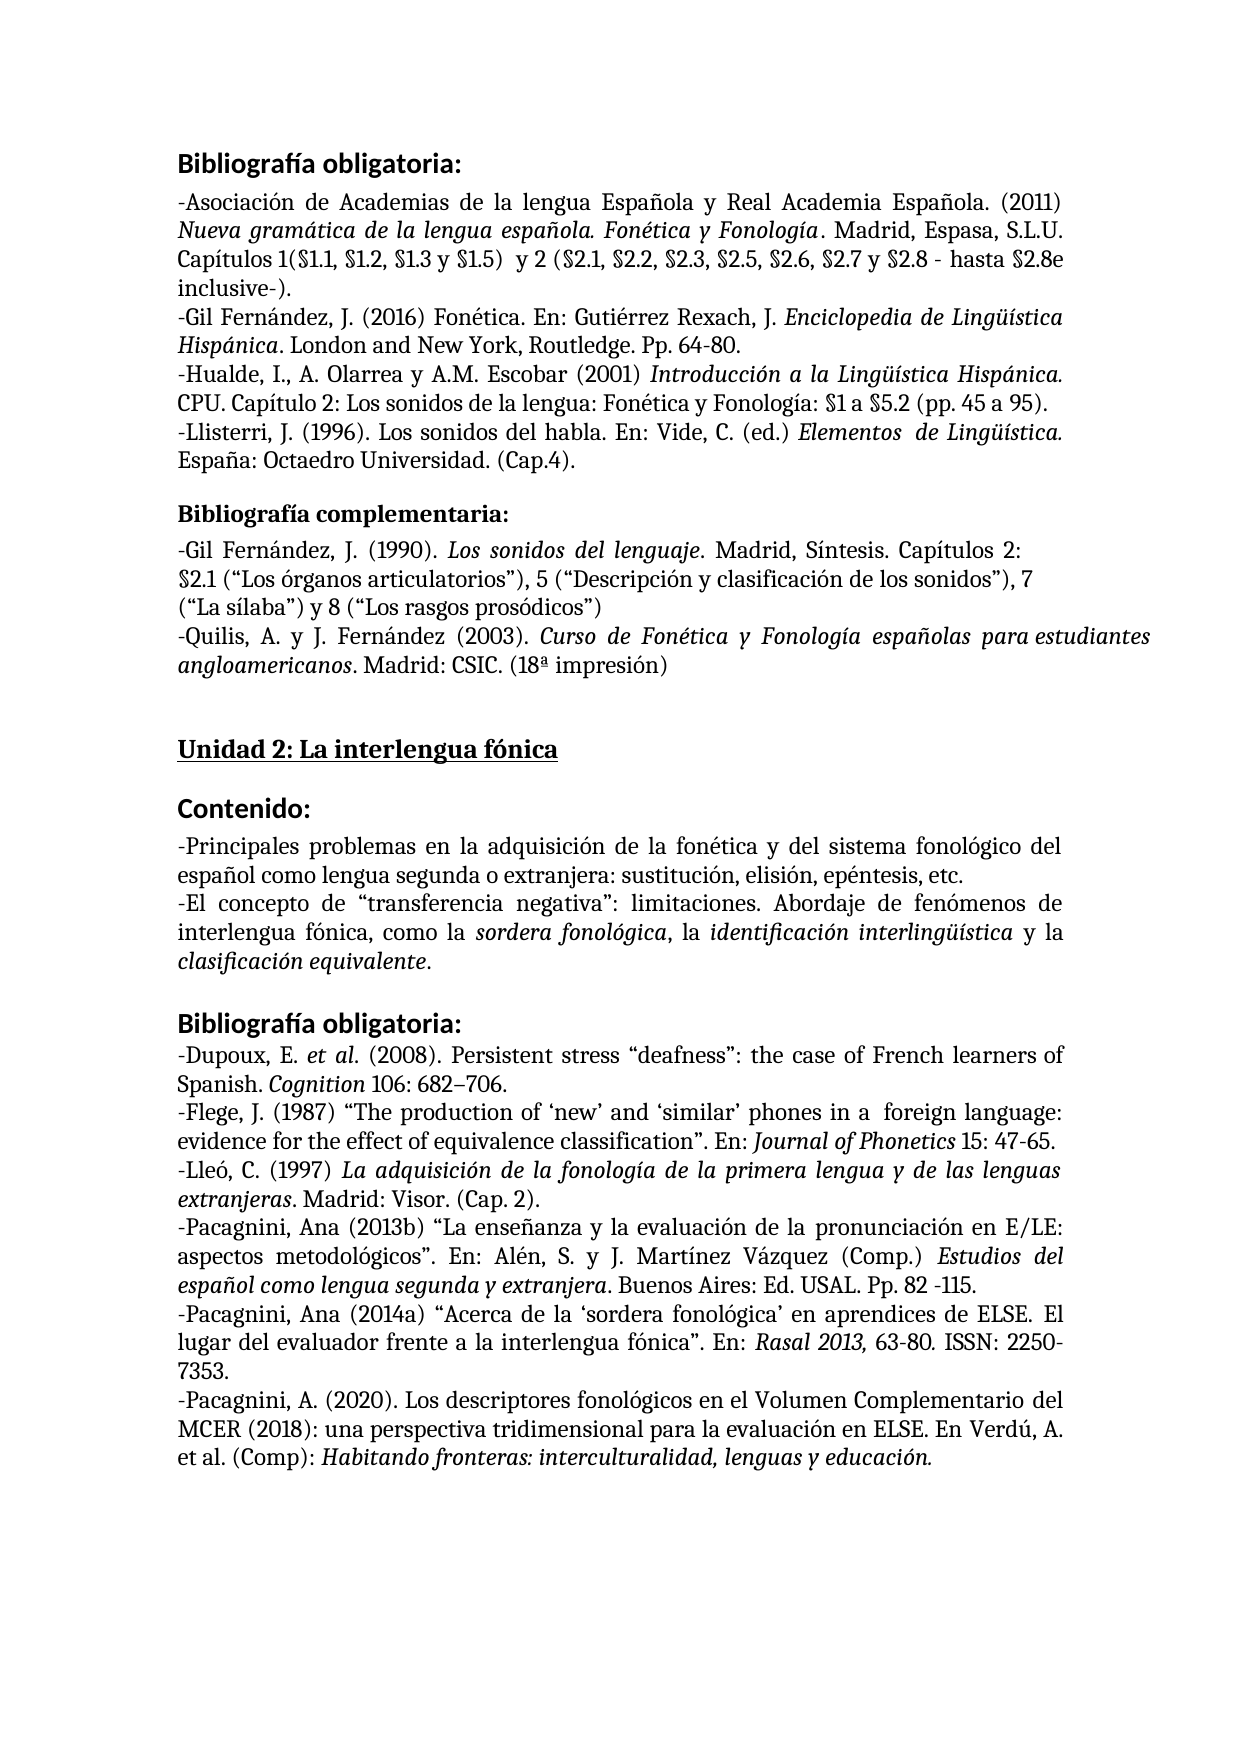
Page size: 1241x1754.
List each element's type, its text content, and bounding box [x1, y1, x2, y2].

text -Gil Fernández, J. (1990). Los sonidos del lenguaje. Madrid, Síntesis. Capítulos 2: [177, 535, 1176, 564]
text -Llisterri, J. (1996). Los sonidos del habla. En: Vide, C. (ed.) Elementos de Lingüística. España: Octaedro Universidad. (Cap.4). [177, 418, 1063, 475]
text §2.1 (“Los órganos articulatorios”), 5 (“Descripción y clasificación de los sonidos”), 7 (“La sílaba”) y 8 (“Los rasgos prosódicos”) [177, 564, 1064, 622]
text -Pacagnini, A. (2020). Los descriptores fonológicos en el Volumen Complementario del MCER (2018): una perspectiva tridimensional para la evaluación en ELSE. En Verdú, A. et al. (Comp): Habitando fronteras: interculturalidad, lenguas y educación. [177, 1386, 1063, 1472]
subtitle Bibliografía obligatoria: [177, 1005, 1176, 1041]
text -Gil Fernández, J. (2016) Fonética. En: Gutiérrez Rexach, J. Enciclopedia de Lingüística Hispánica. London and New York, Routledge. Pp. 64-80. [177, 303, 1063, 360]
text Unidad 2: La interlengua fónica [177, 734, 1176, 766]
text -Dupoux, E. et al. (2008). Persistent stress “deafness”: the case of French learners of Spanish. Cognition 106: 682–706. [177, 1041, 1063, 1098]
text -Pacagnini, Ana (2014a) “Acerca de la ‘sordera fonológica’ en aprendices de ELSE. El lugar del evaluador frente a la interlengua fónica”. En: Rasal 2013, 63-80. ISSN: 2250-7353. [177, 1299, 1063, 1386]
text -Flege, J. (1987) “The production of ‘new’ and ‘similar’ phones in a foreign language: evidence for the effect of equivalence classification”. En: Journal of Phonetics 15: 47-65. [177, 1098, 1064, 1156]
text -Quilis, A. y J. Fernández (2003). Curso de Fonética y Fonología españolas para estudiantes angloamericanos. Madrid: CSIC. (18ª impresión) [177, 622, 1176, 679]
text -Lleó, C. (1997) La adquisición de la fonología de la primera lengua y de las lenguas extranjeras. Madrid: Visor. (Cap. 2). [177, 1156, 1062, 1213]
text -Asociación de Academias de la lengua Española y Real Academia Española. (2011) Nueva gramática de la lengua española. Fonética y Fonología. Madrid, Espasa, S.L.U. Capítulos 1(§1.1, §1.2, §1.3 y §1.5) y 2 (§2.1, §2.2, §2.3, §2.5, §2.6, §2.7 y §2.8 - hasta §2.8e inclusive-). [177, 188, 1064, 303]
subtitle Bibliografía obligatoria: [177, 146, 1176, 181]
subtitle Contenido: [177, 790, 1176, 826]
text -Hualde, I., A. Olarrea y A.M. Escobar (2001) Introducción a la Lingüística Hispánica. CPU. Capítulo 2: Los sonidos de la lengua: Fonética y Fonología: §1 a §5.2 (pp. 45 a 95). [177, 360, 1064, 418]
text -Pacagnini, Ana (2013b) “La enseñanza y la evaluación de la pronunciación en E/LE: aspectos metodológicos”. En: Alén, S. y J. Martínez Vázquez (Comp.) Estudios del español como lengua segunda y extranjera. Buenos Aires: Ed. USAL. Pp. 82 -115. [177, 1213, 1064, 1299]
subtitle Bibliografía complementaria: [177, 500, 1176, 529]
text -Principales problemas en la adquisición de la fonética y del sistema fonológico del español como lengua segunda o extranjera: sustitución, elisión, epéntesis, etc. [177, 832, 1063, 889]
text -El concepto de “transferencia negativa”: limitaciones. Abordaje de fenómenos de interlengua fónica, como la sordera fonológica, la identificación interlingüística y la clasificación equivalente. [177, 889, 1064, 976]
